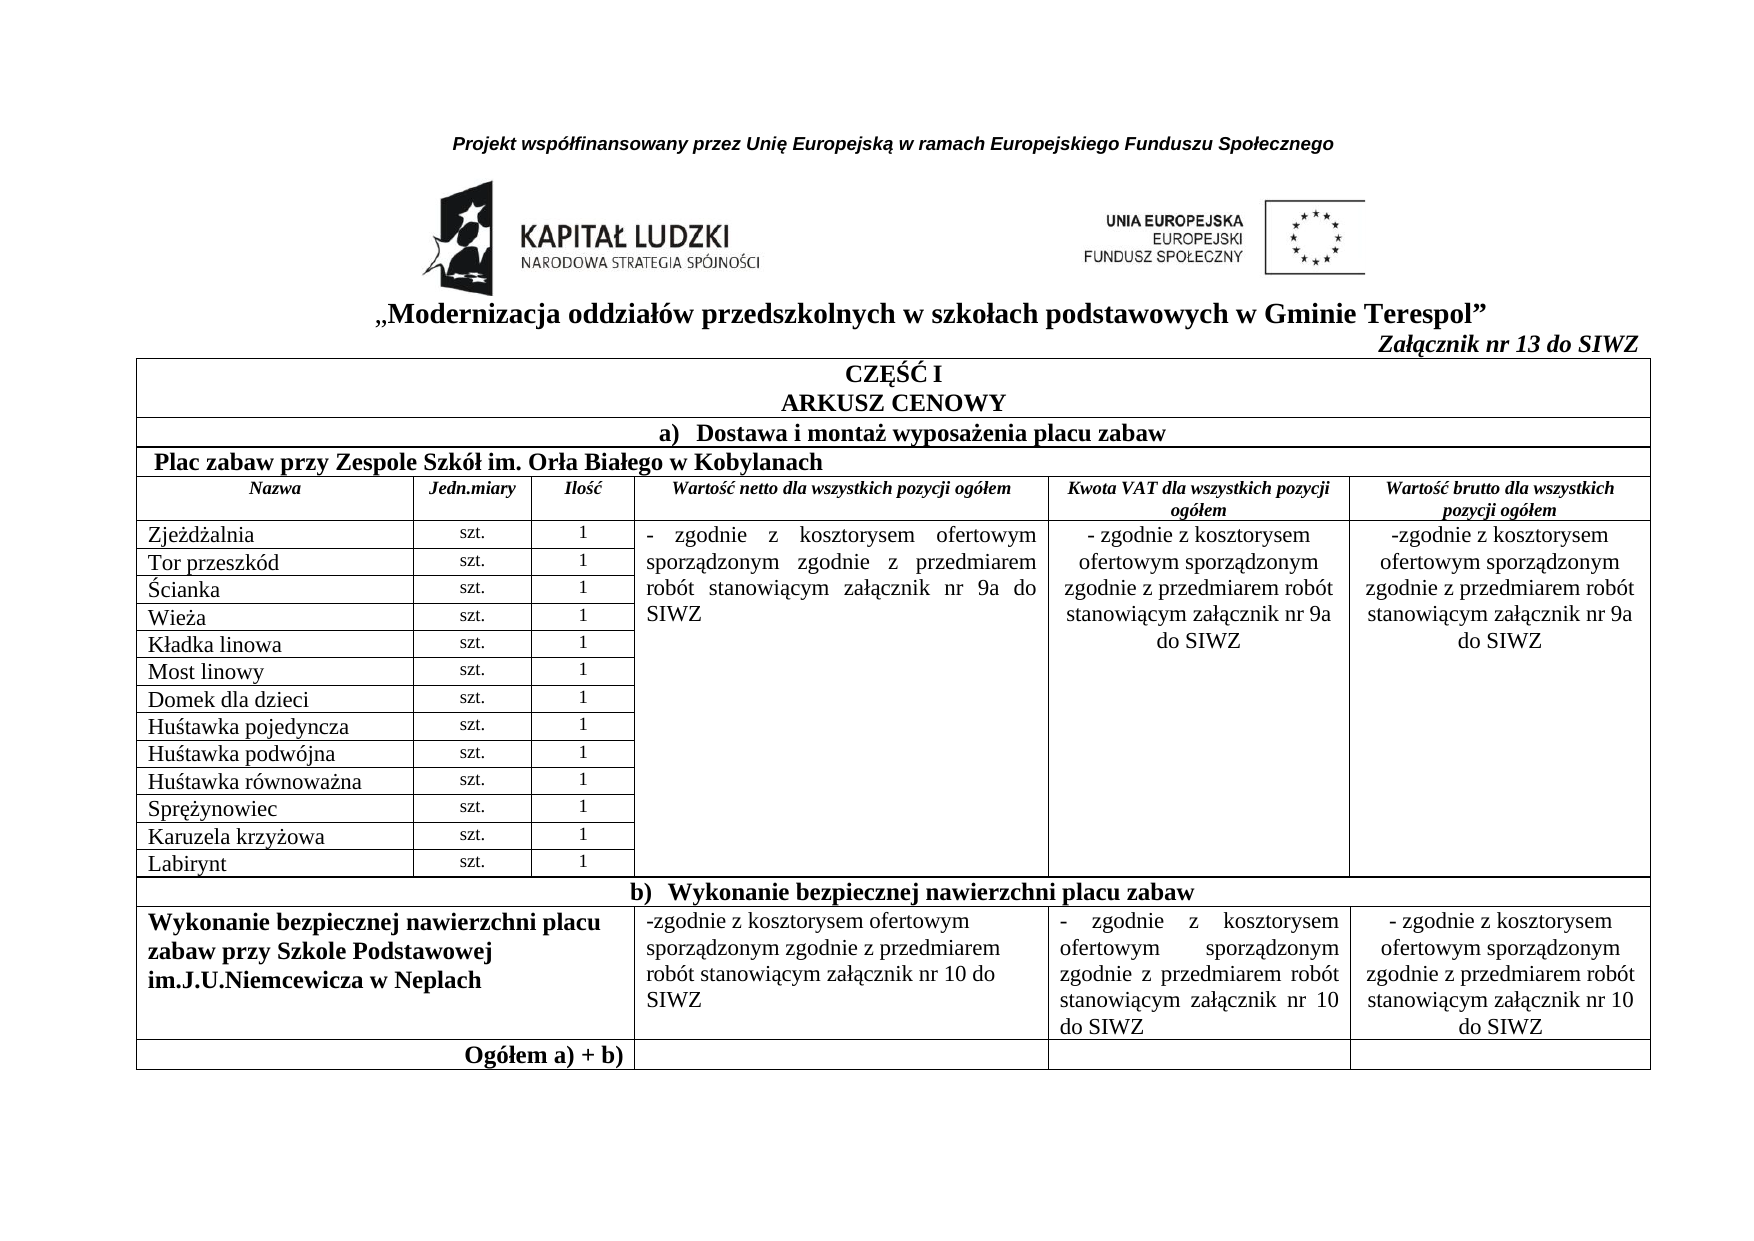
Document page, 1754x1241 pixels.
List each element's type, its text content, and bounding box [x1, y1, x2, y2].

table_cell Wieża [137, 604, 413, 630]
table_cell Most linowy [137, 658, 413, 685]
table_cell szt. [414, 521, 531, 548]
table_cell szt. [414, 768, 531, 794]
table_cell Zjeżdżalnia [137, 521, 413, 548]
table_cell Jedn.miary [414, 477, 531, 520]
table_cell Wykonanie bezpiecznej nawierzchni placu zabaw przy Szkole Podstawowej im.J.U.Niemcewicza w Neplach [137, 907, 634, 1039]
table_cell [1351, 1040, 1650, 1069]
table_cell szt. [414, 686, 531, 712]
table_cell Nazwa [137, 477, 413, 520]
table_cell - zgodnie z kosztorysem ofertowym sporządzonym zgodnie z przedmiarem robót stanowiącym załącznik nr 10 do SIWZ [1049, 907, 1350, 1039]
table_cell szt. [414, 713, 531, 739]
table_cell 1 [532, 521, 634, 548]
table_cell Plac zabaw przy Zespole Szkół im. Orła Białego w Kobylanach [137, 448, 1650, 476]
table_cell szt. [414, 658, 531, 685]
table_cell Tor przeszkód [137, 549, 413, 575]
table_cell 1 [532, 631, 634, 657]
table_header CZĘŚĆ I ARKUSZ CENOWY [137, 359, 1650, 417]
table_cell [1049, 1040, 1350, 1069]
table_cell -zgodnie z kosztorysem ofertowym sporządzonym zgodnie z przedmiarem robót stanowiącym załącznik nr 10 do SIWZ [635, 907, 1048, 1039]
table_cell Ogółem a) + b) [137, 1040, 634, 1069]
table_cell 1 [532, 576, 634, 602]
table_cell Labirynt [137, 850, 413, 876]
table_cell szt. [414, 604, 531, 630]
table_cell 1 [532, 686, 634, 712]
table_cell Kwota VAT dla wszystkich pozycji ogółem [1049, 477, 1349, 520]
text „Modernizacja oddziałów przedszkolnych w szkołach podstawowych w Gminie Terespol” [223, 296, 1639, 329]
table_cell 1 [532, 850, 634, 876]
table_cell 1 [532, 741, 634, 767]
table_cell szt. [414, 795, 531, 822]
table_cell Huśtawka równoważna [137, 768, 413, 794]
table_cell szt. [414, 741, 531, 767]
table_cell 1 [532, 713, 634, 739]
table_cell [635, 1040, 1048, 1069]
table_cell - zgodnie z kosztorysem ofertowym sporządzonym zgodnie z przedmiarem robót stanowiącym załącznik nr 9a do SIWZ [635, 521, 1048, 876]
table_cell Dostawa i montaż wyposażenia placu zabaw [137, 418, 1650, 446]
table_cell Wartość netto dla wszystkich pozycji ogółem [635, 477, 1048, 520]
table_cell Kładka linowa [137, 631, 413, 657]
table_cell Wartość brutto dla wszystkich pozycji ogółem [1350, 477, 1650, 520]
table_cell -zgodnie z kosztorysem ofertowym sporządzonym zgodnie z przedmiarem robót stanowiącym załącznik nr 9a do SIWZ [1350, 521, 1650, 876]
table_cell Karuzela krzyżowa [137, 823, 413, 849]
table_cell szt. [414, 549, 531, 575]
table_cell - zgodnie z kosztorysem ofertowym sporządzonym zgodnie z przedmiarem robót stanowiącym załącznik nr 10 do SIWZ [1351, 907, 1650, 1039]
text Projekt współfinansowany przez Unię Europejską w ramach Europejskiego Funduszu Społecznego [148, 133, 1639, 154]
text Załącznik nr 13 do SIWZ [148, 329, 1639, 358]
table_cell szt. [414, 823, 531, 849]
table_cell - zgodnie z kosztorysem ofertowym sporządzonym zgodnie z przedmiarem robót stanowiącym załącznik nr 9a do SIWZ [1049, 521, 1349, 876]
table_cell 1 [532, 658, 634, 685]
table_cell Ścianka [137, 576, 413, 602]
table_cell szt. [414, 631, 531, 657]
table_cell Ilość [532, 477, 634, 520]
table_cell Huśtawka podwójna [137, 741, 413, 767]
table_cell 1 [532, 823, 634, 849]
table_cell szt. [414, 850, 531, 876]
table_cell Sprężynowiec [137, 795, 413, 822]
table_cell Huśtawka pojedyncza [137, 713, 413, 739]
table_cell 1 [532, 795, 634, 822]
table_cell 1 [532, 768, 634, 794]
table_cell Domek dla dzieci [137, 686, 413, 712]
table_cell 1 [532, 604, 634, 630]
table_cell Wykonanie bezpiecznej nawierzchni placu zabaw [137, 878, 1650, 906]
table_cell 1 [532, 549, 634, 575]
table_cell szt. [414, 576, 531, 602]
